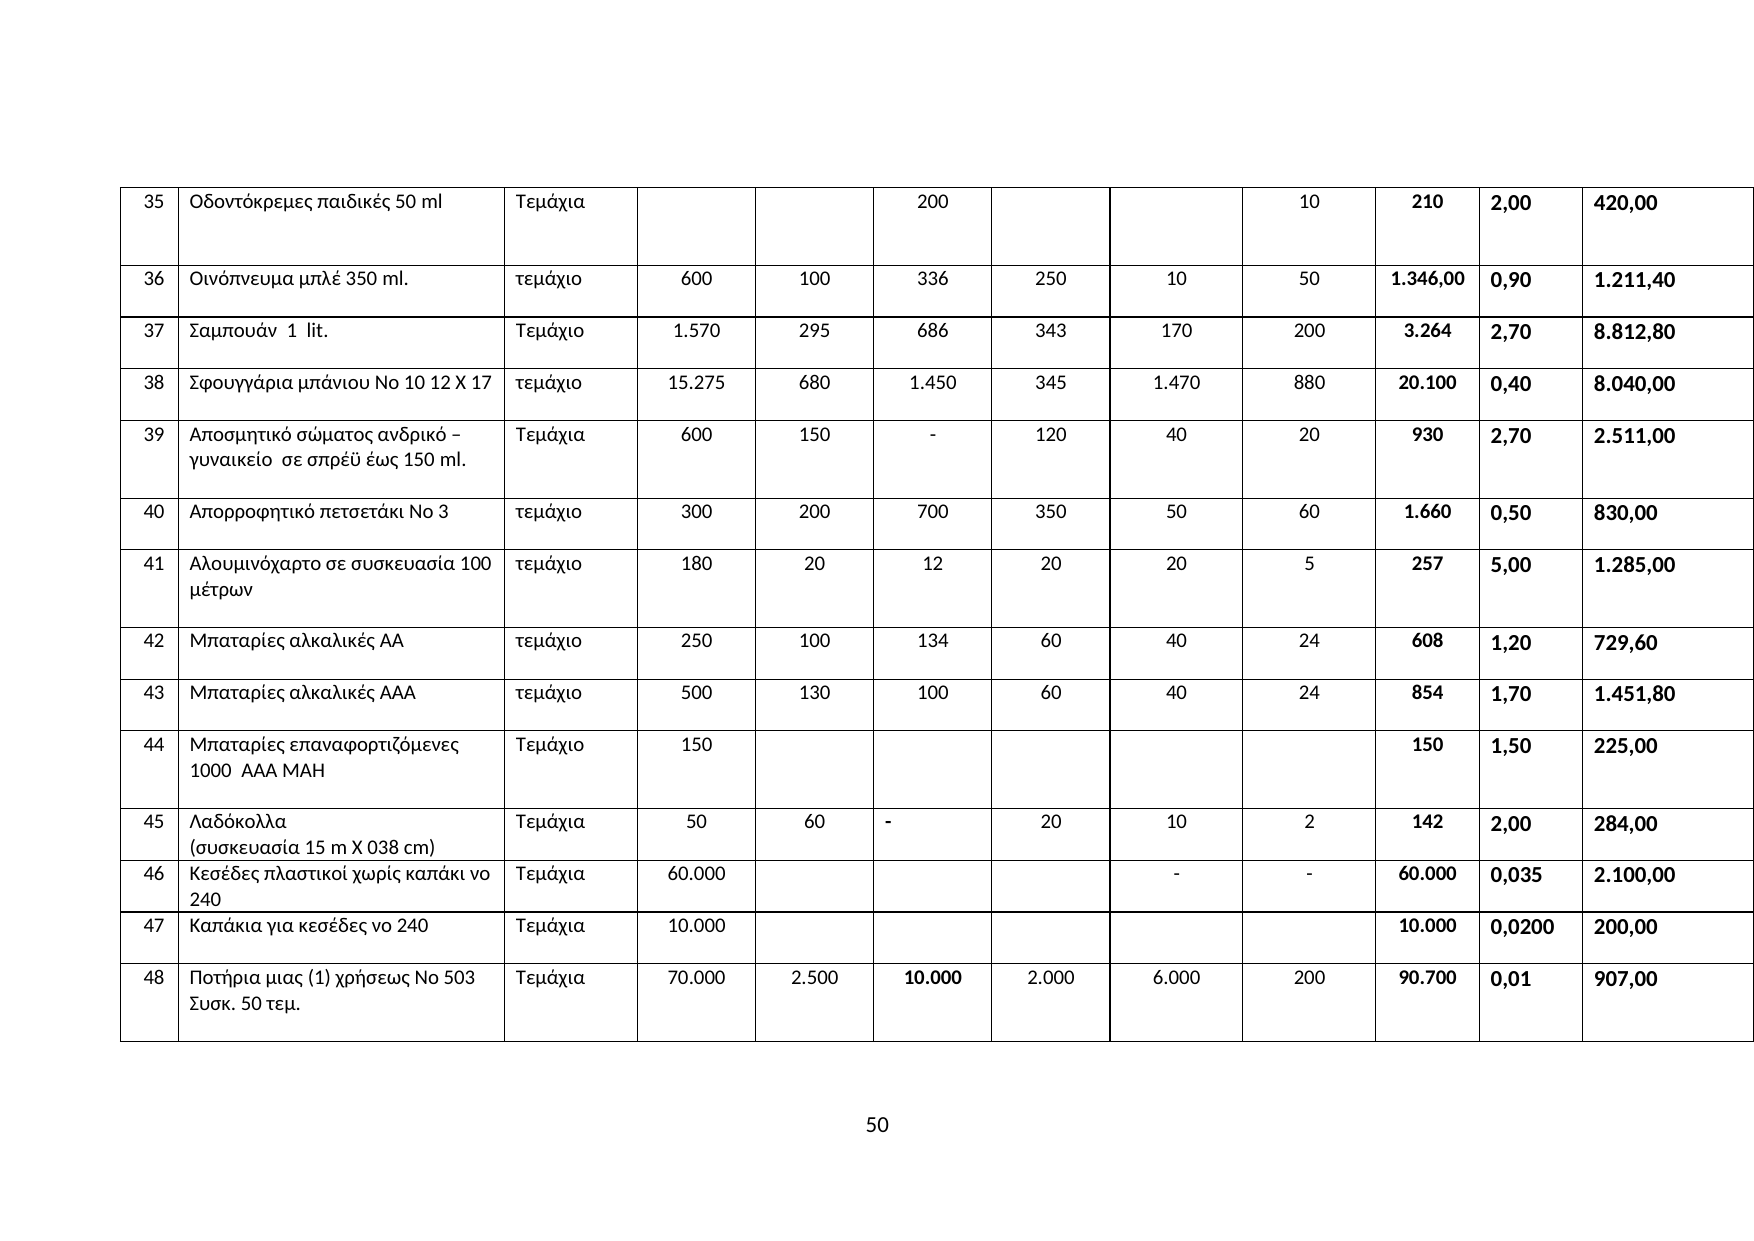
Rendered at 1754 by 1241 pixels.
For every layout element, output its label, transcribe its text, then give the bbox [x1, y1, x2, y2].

table_cell 100 [756, 266, 873, 316]
table_cell 2.000 [992, 964, 1109, 1041]
table_cell 2,70 [1480, 421, 1582, 497]
table_cell Τεμάχιο [505, 318, 637, 368]
table_cell Τεμάχια [505, 188, 637, 264]
table_cell 854 [1376, 680, 1479, 730]
table_cell Μπαταρίες αλκαλικές ΑΑΑ [179, 680, 504, 730]
table_cell 2,70 [1480, 318, 1582, 368]
table_cell [121, 266, 178, 316]
table_cell 170 [1111, 318, 1242, 368]
table_cell 20 [1243, 421, 1375, 497]
table_cell Λαδόκολλα (συσκευασία 15 m X 038 cm) [179, 809, 504, 859]
table_cell 142 [1376, 809, 1479, 859]
table_cell 60 [992, 628, 1109, 678]
table_cell [638, 188, 755, 264]
table_cell 10 [1243, 188, 1375, 264]
table_cell 150 [756, 421, 873, 497]
table_cell - [1111, 861, 1242, 911]
table_cell [874, 731, 991, 808]
table_cell 0,035 [1480, 861, 1582, 911]
table_cell 686 [874, 318, 991, 368]
table_cell 1.285,00 [1583, 550, 1753, 627]
table_cell 225,00 [1583, 731, 1753, 808]
table_cell 500 [638, 680, 755, 730]
table_cell 2.511,00 [1583, 421, 1753, 497]
table_cell [121, 499, 178, 549]
table_cell Απορροφητικό πετσετάκι Νο 3 [179, 499, 504, 549]
table_cell Αλουμινόχαρτο σε συσκευασία 100 μέτρων [179, 550, 504, 627]
table_cell [874, 861, 991, 911]
table_cell 90.700 [1376, 964, 1479, 1041]
table_cell 700 [874, 499, 991, 549]
table_cell 2,00 [1480, 188, 1582, 264]
table_cell [121, 318, 178, 368]
table_cell 5,00 [1480, 550, 1582, 627]
table_cell 608 [1376, 628, 1479, 678]
table_cell [121, 913, 178, 963]
table_cell 20 [1111, 550, 1242, 627]
table_cell 100 [874, 680, 991, 730]
table_cell 134 [874, 628, 991, 678]
table_cell 250 [638, 628, 755, 678]
table_cell 300 [638, 499, 755, 549]
table_cell [1111, 188, 1242, 264]
table_cell 0,90 [1480, 266, 1582, 316]
table_cell 1.211,40 [1583, 266, 1753, 316]
table_cell τεμάχιο [505, 369, 637, 420]
table_cell [121, 809, 178, 859]
table_cell 12 [874, 550, 991, 627]
table_cell τεμάχιο [505, 550, 637, 627]
table_cell 70.000 [638, 964, 755, 1041]
table_cell [756, 731, 873, 808]
table_cell Αποσμητικό σώματος ανδρικό – γυναικείο σε σπρέϋ έως 150 ml. [179, 421, 504, 497]
table_cell 1.450 [874, 369, 991, 420]
table_cell 600 [638, 266, 755, 316]
table_cell 830,00 [1583, 499, 1753, 549]
table_cell 907,00 [1583, 964, 1753, 1041]
table_cell 2 [1243, 809, 1375, 859]
table_cell 20 [992, 550, 1109, 627]
table_cell - [874, 421, 991, 497]
table_cell 1.451,80 [1583, 680, 1753, 730]
table_cell - [1243, 861, 1375, 911]
table_cell [121, 680, 178, 730]
table_cell 0,01 [1480, 964, 1582, 1041]
table_cell Τεμάχια [505, 861, 637, 911]
table_cell 130 [756, 680, 873, 730]
table_cell 150 [1376, 731, 1479, 808]
table_cell τεμάχιο [505, 628, 637, 678]
table_cell 40 [1111, 421, 1242, 497]
table_cell [992, 731, 1109, 808]
table_cell [756, 188, 873, 264]
table_cell 24 [1243, 628, 1375, 678]
table_cell Ποτήρια μιας (1) χρήσεως Νο 503 Συσκ. 50 τεμ. [179, 964, 504, 1041]
table_cell τεμάχιο [505, 680, 637, 730]
table_cell 1,70 [1480, 680, 1582, 730]
table_cell Μπαταρίες αλκαλικές ΑΑ [179, 628, 504, 678]
table_cell 10 [1111, 809, 1242, 859]
table_cell [121, 628, 178, 678]
table_cell 3.264 [1376, 318, 1479, 368]
table_cell 336 [874, 266, 991, 316]
table_cell 10 [1111, 266, 1242, 316]
table_cell 40 [1111, 628, 1242, 678]
table_cell 2,00 [1480, 809, 1582, 859]
table_cell [121, 964, 178, 1041]
table_cell - [874, 809, 991, 859]
table_cell 150 [638, 731, 755, 808]
table_cell 200 [756, 499, 873, 549]
table_cell [1111, 731, 1242, 808]
table_cell Τεμάχια [505, 809, 637, 859]
table_cell Μπαταρίες επαναφορτιζόμενες 1000 AAA ΜΑΗ [179, 731, 504, 808]
table_cell [1243, 731, 1375, 808]
table_cell 20.100 [1376, 369, 1479, 420]
table_cell Σφουγγάρια μπάνιου Νο 10 12 Χ 17 [179, 369, 504, 420]
table_cell 210 [1376, 188, 1479, 264]
table_cell 50 [638, 809, 755, 859]
table_cell 2.100,00 [1583, 861, 1753, 911]
table_cell 6.000 [1111, 964, 1242, 1041]
table_cell Κεσέδες πλαστικοί χωρίς καπάκι νο 240 [179, 861, 504, 911]
table_cell 60 [756, 809, 873, 859]
table_cell 0,40 [1480, 369, 1582, 420]
table_cell Τεμάχια [505, 964, 637, 1041]
table_cell [121, 861, 178, 911]
table_cell [1111, 913, 1242, 963]
table_cell 10.000 [638, 913, 755, 963]
table_cell Σαμπουάν 1 lit. [179, 318, 504, 368]
table_cell 200 [1243, 964, 1375, 1041]
table_cell 40 [1111, 680, 1242, 730]
table_cell 257 [1376, 550, 1479, 627]
table_cell Τεμάχια [505, 913, 637, 963]
table_cell 295 [756, 318, 873, 368]
table_cell Καπάκια για κεσέδες νο 240 [179, 913, 504, 963]
table_cell [992, 913, 1109, 963]
table_cell 20 [756, 550, 873, 627]
table_cell 250 [992, 266, 1109, 316]
table_cell 8.812,80 [1583, 318, 1753, 368]
table_cell 100 [756, 628, 873, 678]
table_cell [121, 188, 178, 264]
table_cell 10.000 [874, 964, 991, 1041]
table_cell 60.000 [638, 861, 755, 911]
table_cell [756, 913, 873, 963]
table_cell Οδοντόκρεμες παιδικές 50 ml [179, 188, 504, 264]
table_cell 420,00 [1583, 188, 1753, 264]
table_cell [121, 369, 178, 420]
table_cell 2.500 [756, 964, 873, 1041]
table_cell 284,00 [1583, 809, 1753, 859]
table_cell 1.660 [1376, 499, 1479, 549]
table_cell [992, 861, 1109, 911]
table_cell 60 [992, 680, 1109, 730]
table_cell 0,0200 [1480, 913, 1582, 963]
table_cell 180 [638, 550, 755, 627]
table_cell 350 [992, 499, 1109, 549]
table_cell 1,20 [1480, 628, 1582, 678]
table_cell 24 [1243, 680, 1375, 730]
table_cell 60 [1243, 499, 1375, 549]
table_cell 120 [992, 421, 1109, 497]
table_cell Τεμάχιο [505, 731, 637, 808]
table_cell 60.000 [1376, 861, 1479, 911]
table_cell Οινόπνευμα μπλέ 350 ml. [179, 266, 504, 316]
table_cell 930 [1376, 421, 1479, 497]
table_cell 200 [1243, 318, 1375, 368]
table_cell [992, 188, 1109, 264]
table_cell 680 [756, 369, 873, 420]
table_cell [121, 550, 178, 627]
table_cell 50 [1111, 499, 1242, 549]
table_cell 15.275 [638, 369, 755, 420]
table_cell 600 [638, 421, 755, 497]
table_cell 8.040,00 [1583, 369, 1753, 420]
table_cell [121, 731, 178, 808]
table_cell 1,50 [1480, 731, 1582, 808]
table_cell Τεμάχια [505, 421, 637, 497]
table_cell [1243, 913, 1375, 963]
table_cell 50 [1243, 266, 1375, 316]
table_cell 880 [1243, 369, 1375, 420]
table_cell [874, 913, 991, 963]
table_cell 200 [874, 188, 991, 264]
table_cell 343 [992, 318, 1109, 368]
table_cell 5 [1243, 550, 1375, 627]
table_cell 1.570 [638, 318, 755, 368]
table_cell 20 [992, 809, 1109, 859]
table_cell τεμάχιο [505, 266, 637, 316]
table_cell [121, 421, 178, 497]
table_cell 0,50 [1480, 499, 1582, 549]
table_cell 729,60 [1583, 628, 1753, 678]
table_cell 1.346,00 [1376, 266, 1479, 316]
table_cell 345 [992, 369, 1109, 420]
table_cell τεμάχιο [505, 499, 637, 549]
table_cell 1.470 [1111, 369, 1242, 420]
table_cell [756, 861, 873, 911]
table_cell 200,00 [1583, 913, 1753, 963]
table_cell 10.000 [1376, 913, 1479, 963]
